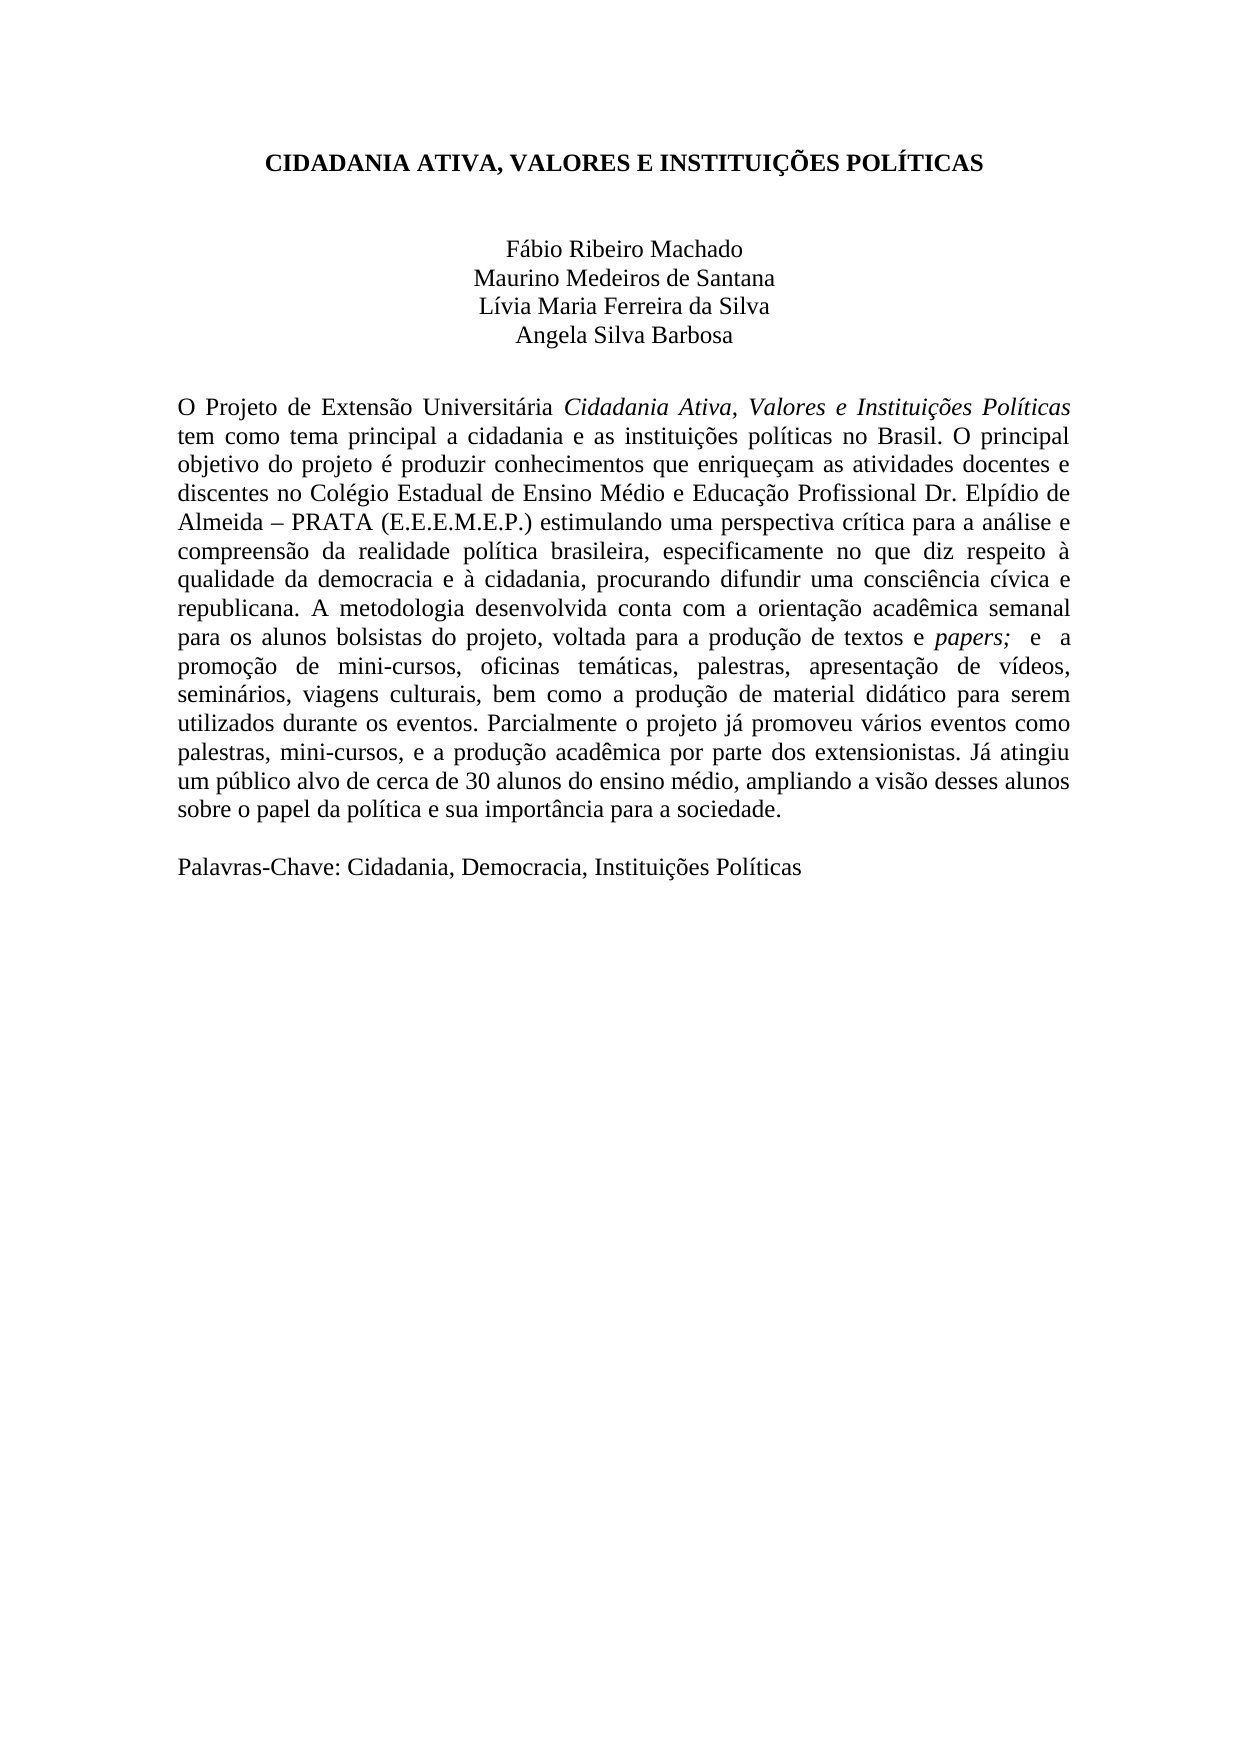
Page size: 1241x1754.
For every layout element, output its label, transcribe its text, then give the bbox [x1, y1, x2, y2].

text Angela Silva Barbosa [177, 320, 1071, 349]
text Fábio Ribeiro Machado [177, 234, 1071, 263]
text Maurino Medeiros de Santana [177, 263, 1071, 291]
text Palavras-Chave: Cidadania, Democracia, Instituições Políticas [177, 852, 1071, 881]
text O Projeto de Extensão Universitária Cidadania Ativa, Valores e Instituições Políticas tem como tema principal a cidadania e as instituições políticas no Brasil. O principal objetivo do projeto é produzir conhecimentos que enriqueçam as atividades docentes e discentes no Colégio Estadual de Ensino Médio e Educação Profissional Dr. Elpídio de Almeida – PRATA (E.E.E.M.E.P.) estimulando uma perspectiva crítica para a análise e compreensão da realidade política brasileira, especificamente no que diz respeito à qualidade da democracia e à cidadania, procurando difundir uma consciência cívica e republicana. A metodologia desenvolvida conta com a orientação acadêmica semanal para os alunos bolsistas do projeto, voltada para a produção de textos e papers; e a promoção de mini-cursos, oficinas temáticas, palestras, apresentação de vídeos, seminários, viagens culturais, bem como a produção de material didático para serem utilizados durante os eventos. Parcialmente o projeto já promoveu vários eventos como palestras, mini-cursos, e a produção acadêmica por parte dos extensionistas. Já atingiu um público alvo de cerca de 30 alunos do ensino médio, ampliando a visão desses alunos sobre o papel da política e sua importância para a sociedade. [177, 392, 1071, 823]
text CIDADANIA ATIVA, VALORES E INSTITUIÇÕES POLÍTICAS [177, 148, 1071, 176]
text Lívia Maria Ferreira da Silva [177, 291, 1071, 320]
